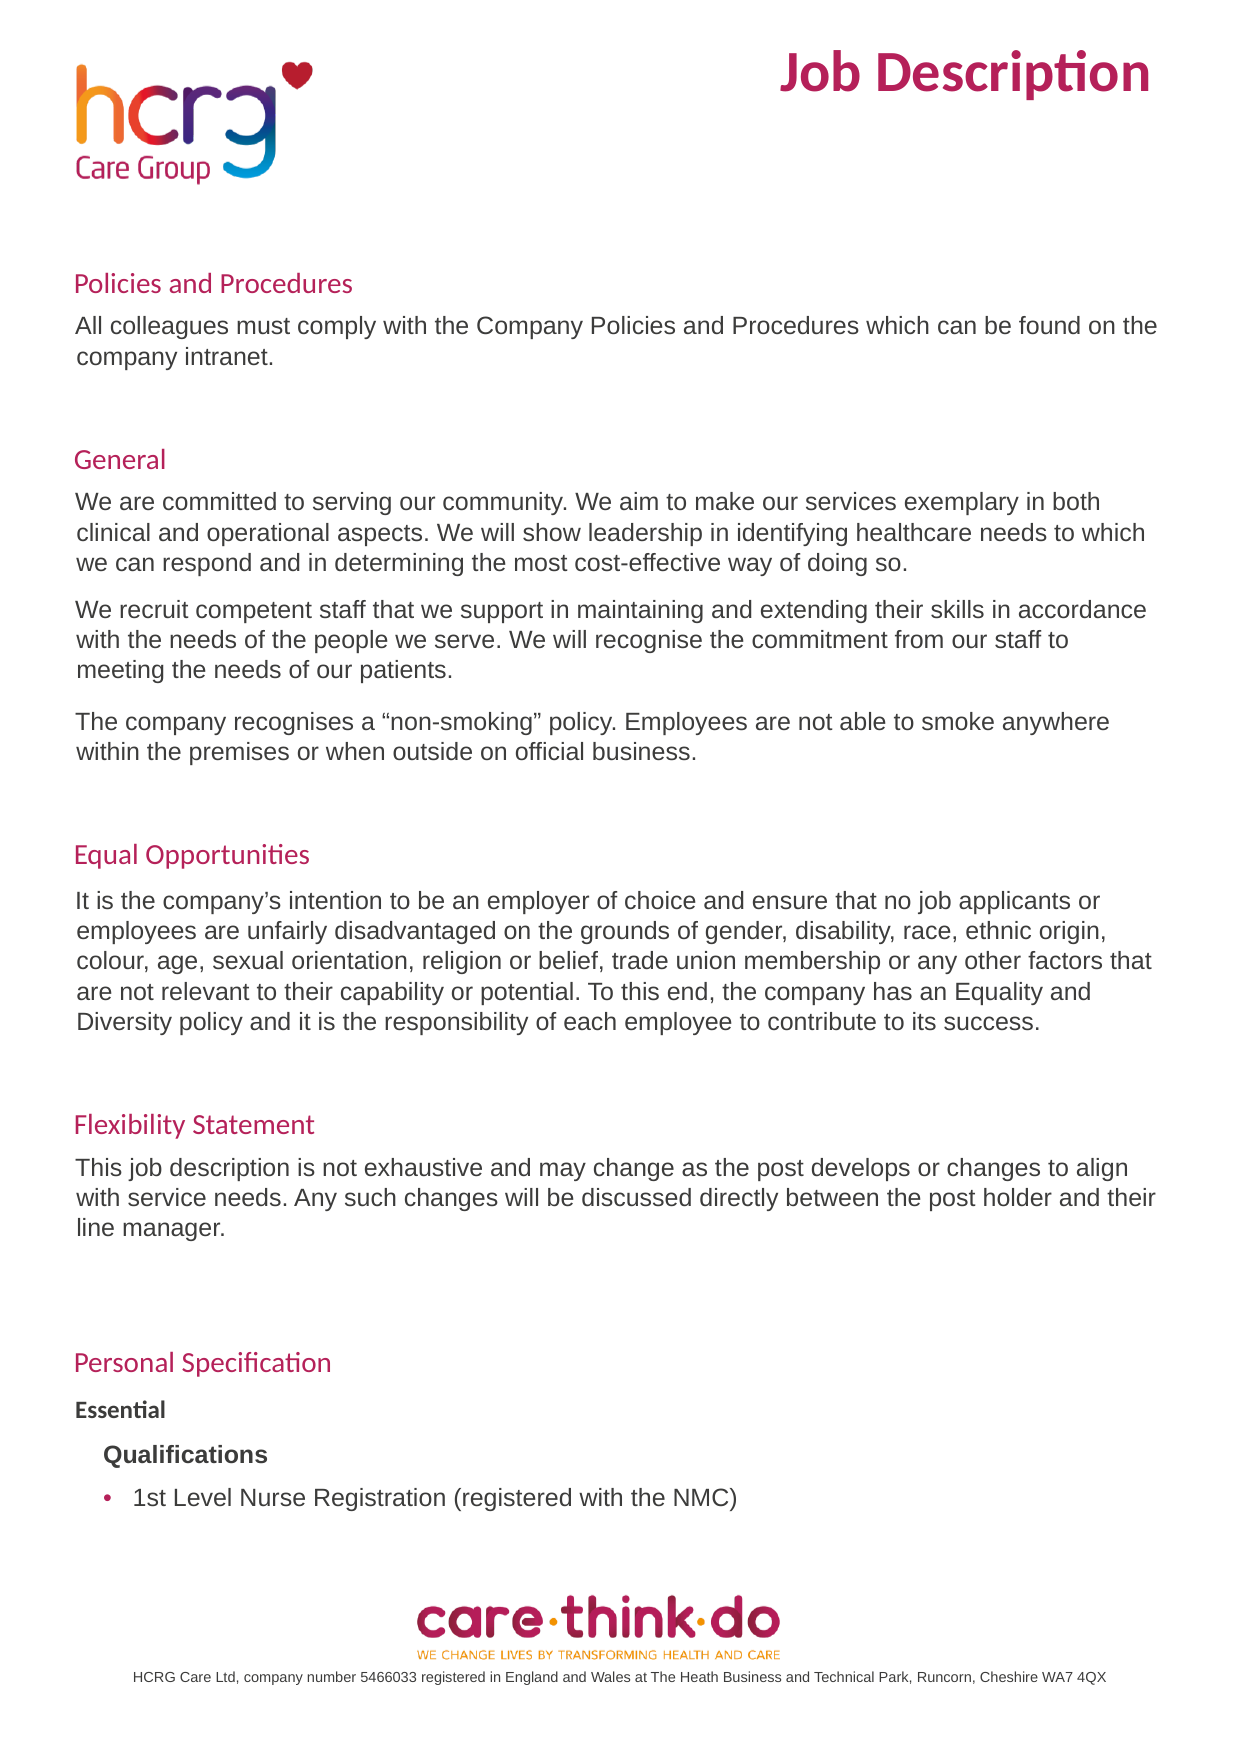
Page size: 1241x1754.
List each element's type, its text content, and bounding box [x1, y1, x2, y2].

subtitle Policies and Procedures [73, 265, 1165, 301]
text It is the company’s intention to be an employer of choice and ensure that no job applicants or employees are unfairly disadvantaged on the grounds of gender, disability, race, ethnic origin, colour, age, sexual orientation, religion or belief, trade union membership or any other factors that are not relevant to their capability or potential. To this end, the company has an Equality and Diversity policy and it is the responsibility of each employee to contribute to its success. [75, 886, 1165, 1035]
picture [385, 1590, 811, 1665]
text Essential [75, 1394, 1165, 1425]
list 1st Level Nurse Registration (registered with the NMC) [103, 1483, 1165, 1512]
subtitle Qualifications [103, 1440, 1165, 1468]
text All colleagues must comply with the Company Policies and Procedures which can be found on the company intranet. [75, 311, 1165, 370]
text This job description is not exhaustive and may change as the post develops or changes to align with service needs. Any such changes will be discussed directly between the post holder and their line manager. [75, 1152, 1165, 1241]
subtitle Equal Opportunities [73, 836, 1165, 872]
text We recruit competent staff that we support in maintaining and extending their skills in accordance with the needs of the people we serve. We will recognise the commitment from our staff to meeting the needs of our patients. [75, 595, 1165, 684]
text We are committed to serving our community. We aim to make our services exemplary in both clinical and operational aspects. We will show leadership in identifying healthcare needs to which we can respond and in determining the most cost-effective way of doing so. [75, 487, 1165, 576]
subtitle Personal Specification [73, 1344, 1165, 1379]
text The company recognises a “non-smoking” policy. Employees are not able to smoke anywhere within the premises or when outside on official business. [75, 707, 1165, 766]
subtitle Flexibility Statement [73, 1106, 1165, 1142]
picture [55, 35, 325, 205]
subtitle General [73, 441, 1165, 477]
